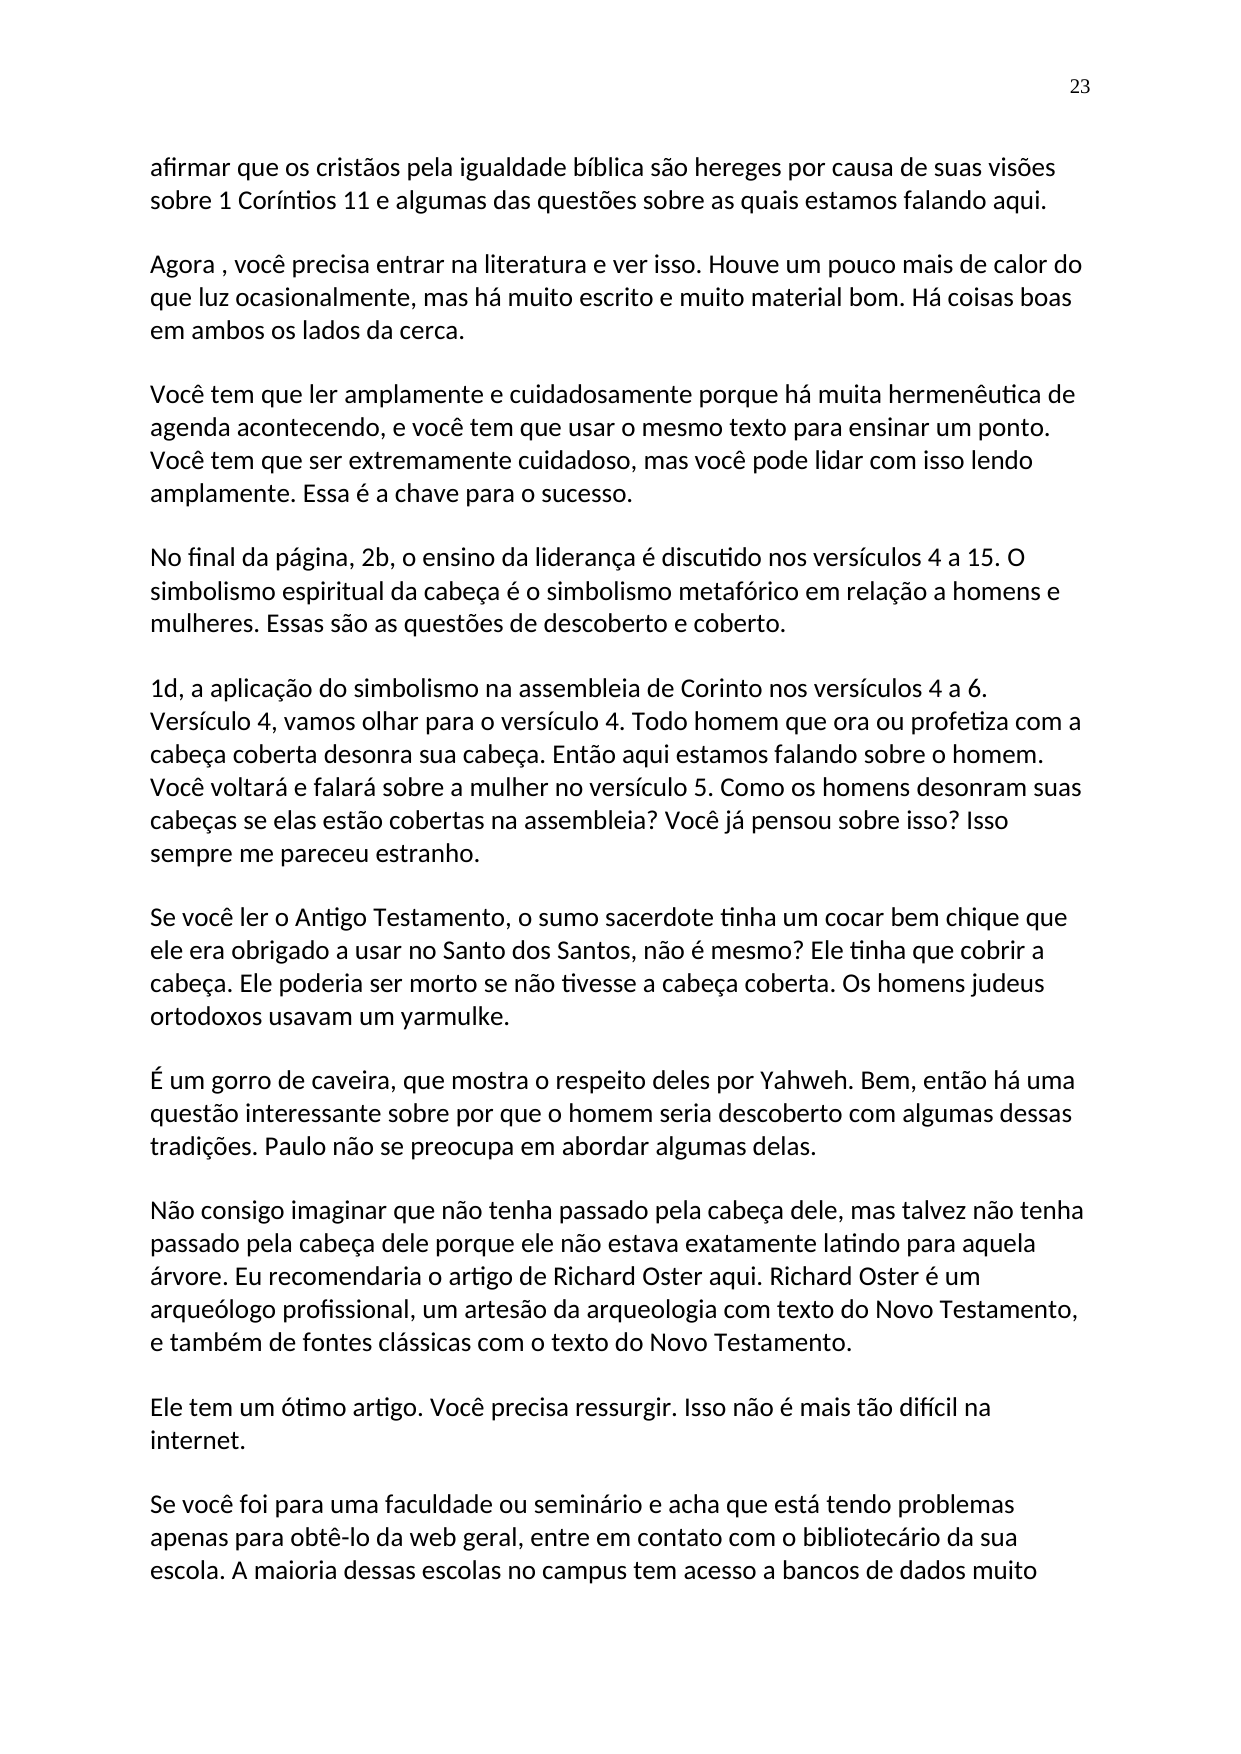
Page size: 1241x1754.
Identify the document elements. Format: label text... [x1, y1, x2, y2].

text Você tem que ler amplamente e cuidadosamente porque há muita hermenêutica de agenda acontecendo, e você tem que usar o mesmo texto para ensinar um ponto. Você tem que ser extremamente cuidadoso, mas você pode lidar com isso lendo amplamente. Essa é a chave para o sucesso. [150, 377, 1090, 509]
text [150, 150, 1090, 216]
text 1d, a aplicação do simbolismo na assembleia de Corinto nos versículos 4 a 6. Versículo 4, vamos olhar para o versículo 4. Todo homem que ora ou profetiza com a cabeça coberta desonra sua cabeça. Então aqui estamos falando sobre o homem. Você voltará e falará sobre a mulher no versículo 5. Como os homens desonram suas cabeças se elas estão cobertas na assembleia? Você já pensou sobre isso? Isso sempre me pareceu estranho. [150, 671, 1090, 869]
text É um gorro de caveira, que mostra o respeito deles por Yahweh. Bem, então há uma questão interessante sobre por que o homem seria descoberto com algumas dessas tradições. Paulo não se preocupa em abordar algumas delas. [150, 1063, 1090, 1162]
text No final da página, 2b, o ensino da liderança é discutido nos versículos 4 a 15. O simbolismo espiritual da cabeça é o simbolismo metafórico em relação a homens e mulheres. Essas são as questões de descoberto e coberto. [150, 541, 1090, 640]
text Não consigo imaginar que não tenha passado pela cabeça dele, mas talvez não tenha passado pela cabeça dele porque ele não estava exatamente latindo para aquela árvore. Eu recomendaria o artigo de Richard Oster aqui. Richard Oster é um arqueólogo profissional, um artesão da arqueologia com texto do Novo Testamento, e também de fontes clássicas com o texto do Novo Testamento. [150, 1193, 1090, 1359]
text Se você ler o Antigo Testamento, o sumo sacerdote tinha um cocar bem chique que ele era obrigado a usar no Santo dos Santos, não é mesmo? Ele tinha que cobrir a cabeça. Ele poderia ser morto se não tivesse a cabeça coberta. Os homens judeus ortodoxos usavam um yarmulke. [150, 900, 1090, 1032]
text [150, 1487, 1090, 1586]
text Agora , você precisa entrar na literatura e ver isso. Houve um pouco mais de calor do que luz ocasionalmente, mas há muito escrito e muito material bom. Há coisas boas em ambos os lados da cerca. [150, 247, 1090, 346]
text Ele tem um ótimo artigo. Você precisa ressurgir. Isso não é mais tão difícil na internet. [150, 1390, 1090, 1456]
